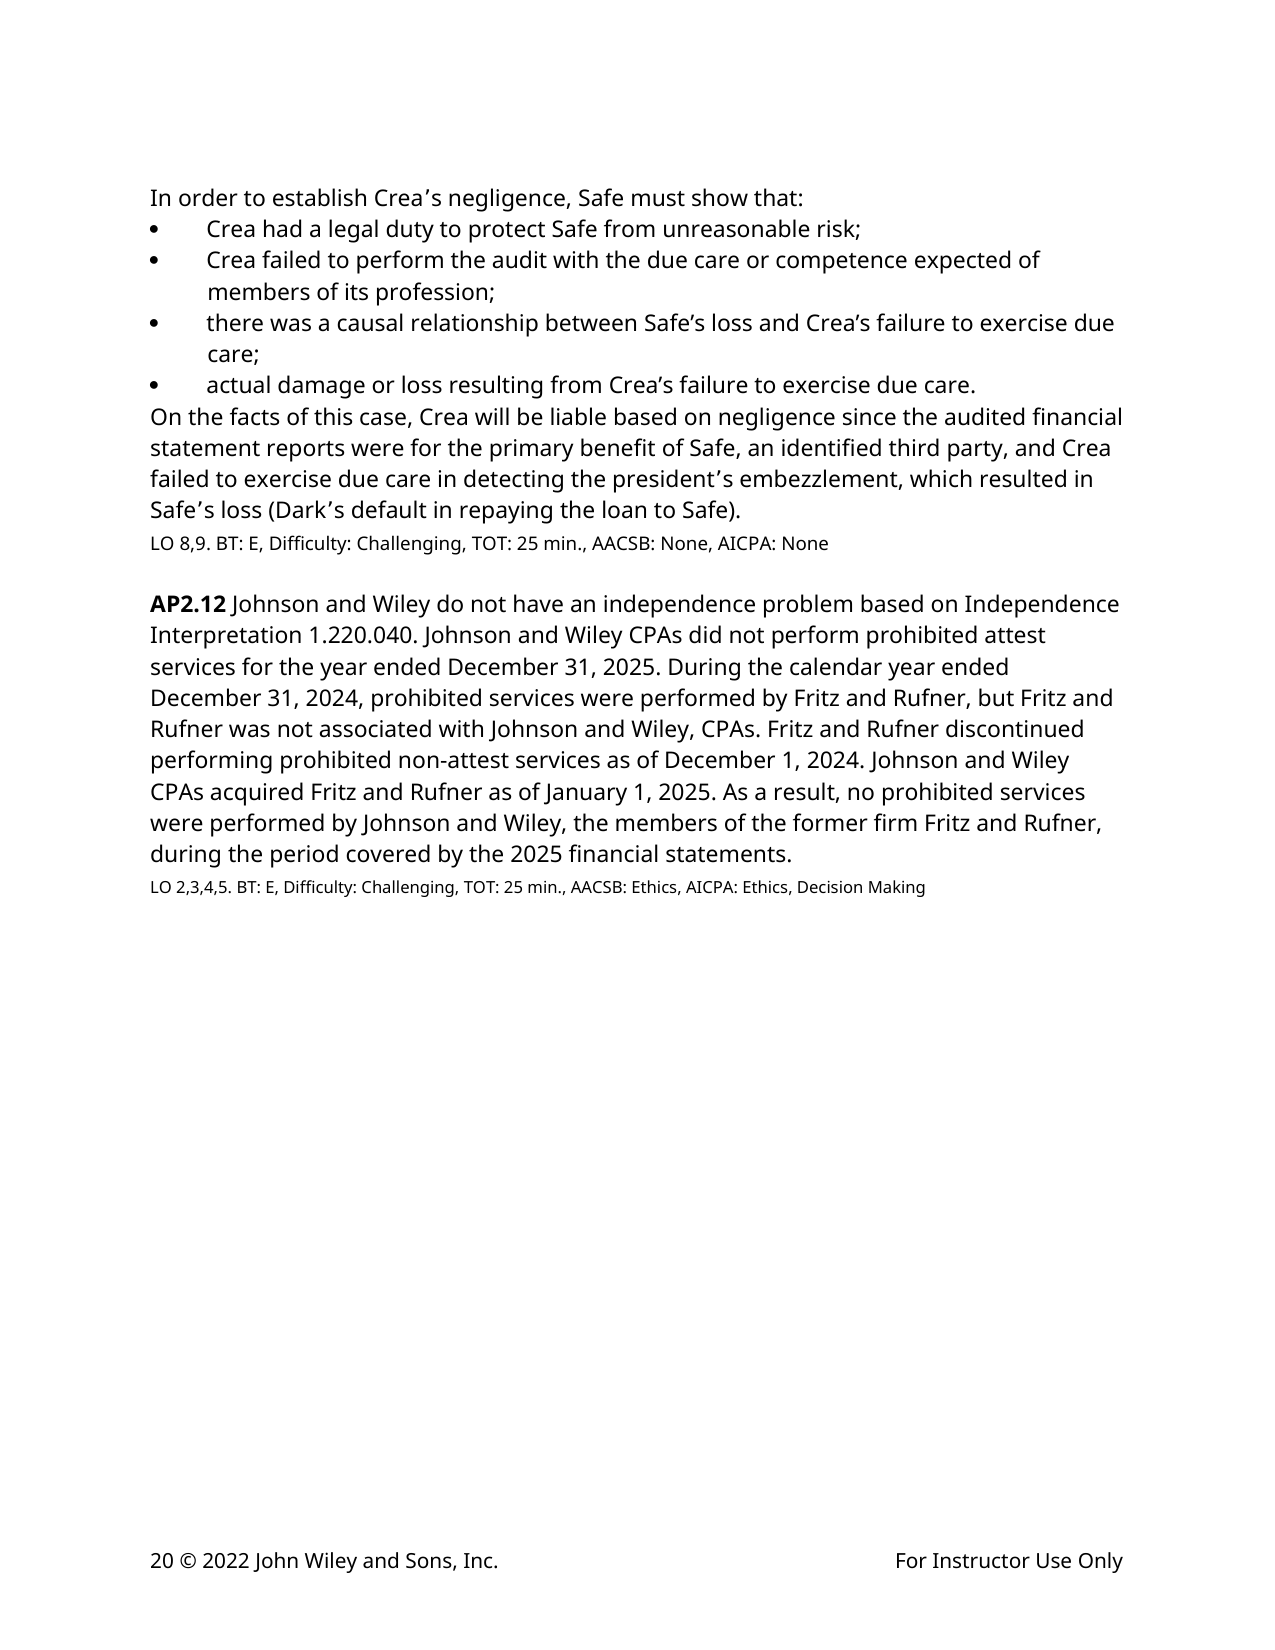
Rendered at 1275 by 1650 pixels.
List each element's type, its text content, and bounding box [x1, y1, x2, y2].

list Crea failed to perform the audit with the due care or competence expected of members of its profession; [150, 244, 1125, 306]
text LO 2,3,4,5. BT: E, Difficulty: Challenging, TOT: 25 min., AACSB: Ethics, AICPA: Ethics, Decision Making [150, 869, 1125, 900]
text In order to establish Crea’s negligence, Safe must show that: [150, 181, 1125, 212]
text LO 8,9. BT: E, Difficulty: Challenging, TOT: 25 min., AACSB: None, AICPA: None [150, 525, 1125, 556]
list Crea had a legal duty to protect Safe from unreasonable risk; [150, 212, 1125, 244]
list actual damage or loss resulting from Crea’s failure to exercise due care. [150, 369, 1125, 400]
text AP2.12 Johnson and Wiley do not have an independence problem based on Independence Interpretation 1.220.040. Johnson and Wiley CPAs did not perform prohibited attest services for the year ended December 31, 2025. During the calendar year ended December 31, 2024, prohibited services were performed by Fritz and Rufner, but Fritz and Rufner was not associated with Johnson and Wiley, CPAs. Fritz and Rufner discontinued performing prohibited non-attest services as of December 1, 2024. Johnson and Wiley CPAs acquired Fritz and Rufner as of January 1, 2025. As a result, no prohibited services were performed by Johnson and Wiley, the members of the former firm Fritz and Rufner, during the period covered by the 2025 financial statements. [150, 587, 1125, 869]
list there was a causal relationship between Safe’s loss and Crea’s failure to exercise due care; [150, 306, 1125, 369]
text On the facts of this case, Crea will be liable based on negligence since the audited financial statement reports were for the primary benefit of Safe, an identified third party, and Crea failed to exercise due care in detecting the president’s embezzlement, which resulted in Safe’s loss (Dark’s default in repaying the loan to Safe). [150, 400, 1125, 525]
